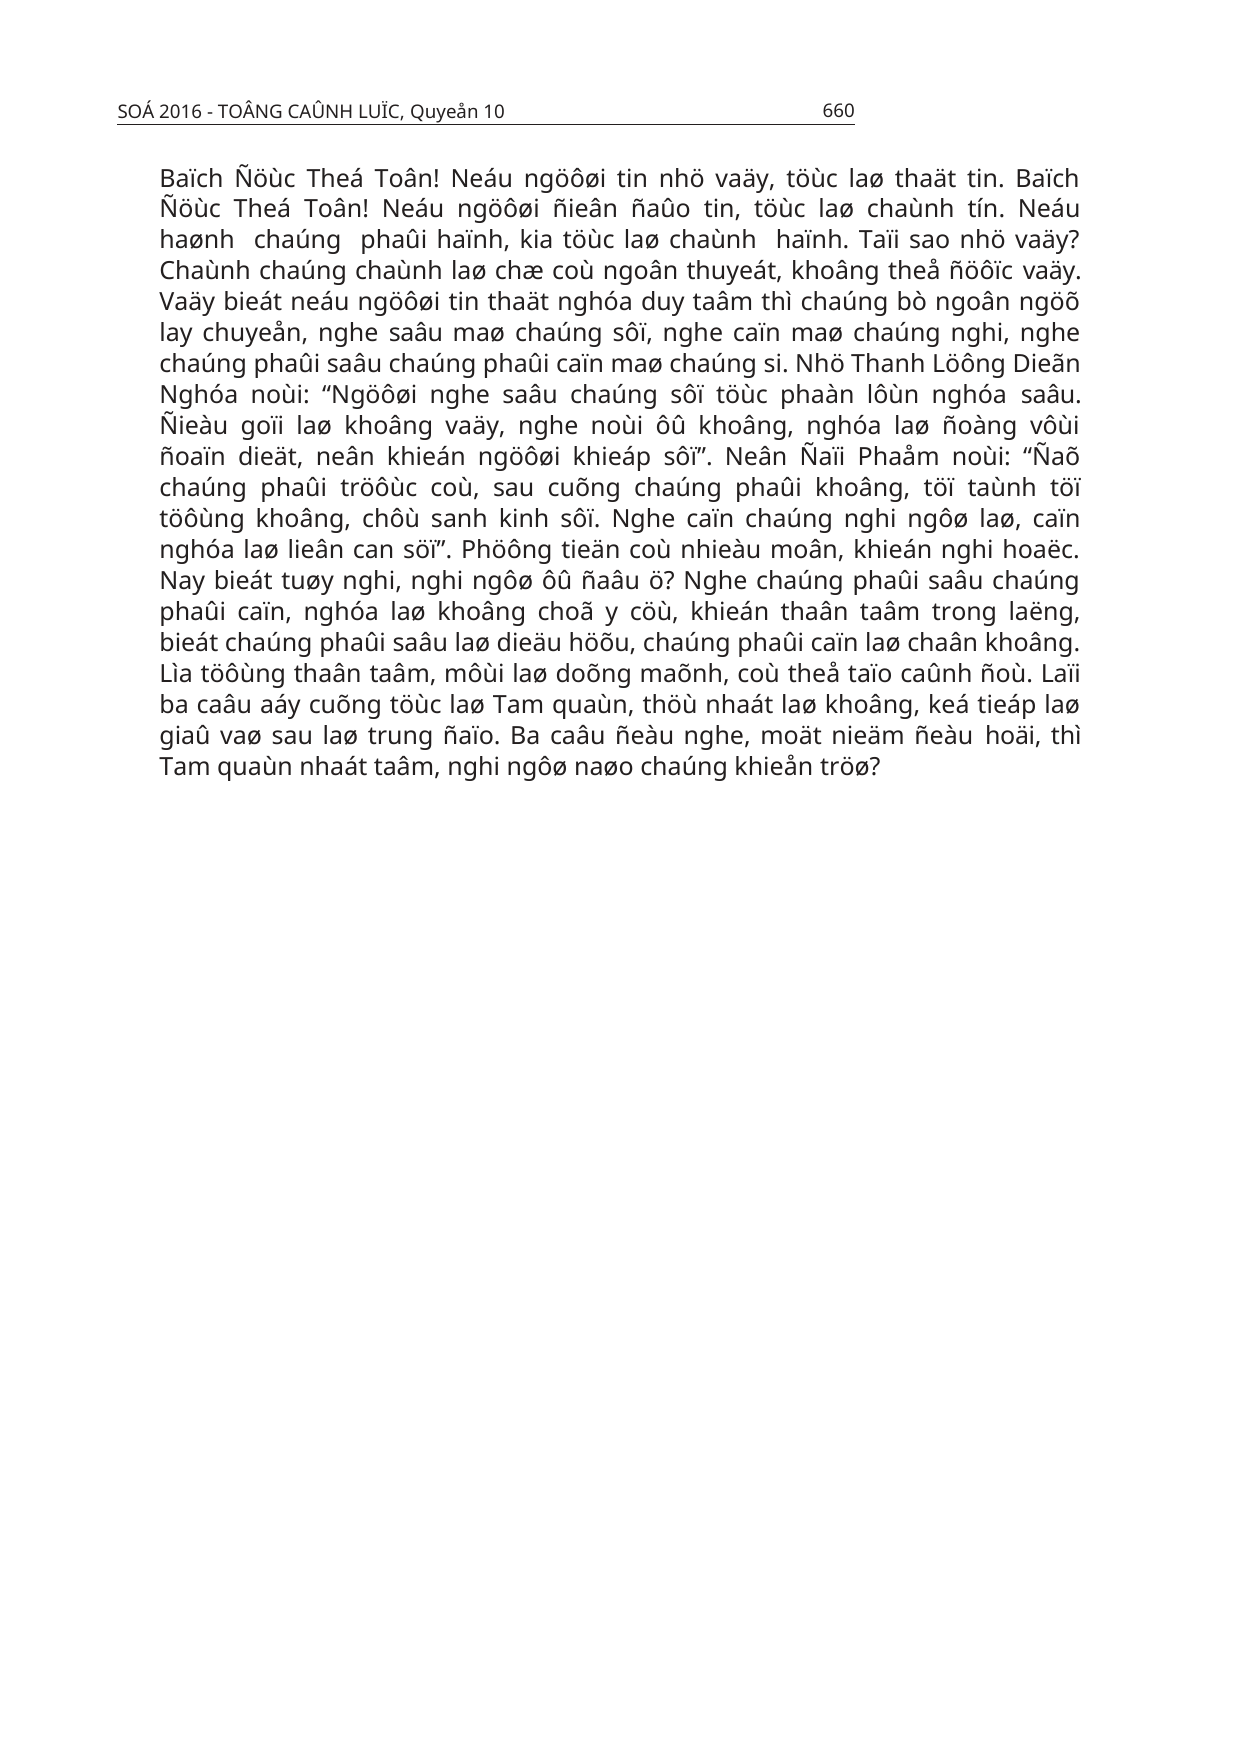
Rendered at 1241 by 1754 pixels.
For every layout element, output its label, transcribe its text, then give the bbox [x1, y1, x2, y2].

text SOÁ 2016 - TOÂNG CAÛNH LUÏC, Quyeån 10 660 [117, 97, 1092, 124]
text Baïch Ñöùc Theá Toân! Neáu ngöôøi tin nhö vaäy, töùc laø thaät tin. Baïch Ñöùc Theá Toân! Neáu ngöôøi ñieân ñaûo tin, töùc laø chaùnh tín. Neáu haønh chaúng phaûi haïnh, kia töùc laø chaùnh haïnh. Taïi sao nhö vaäy? Chaùnh chaúng chaùnh laø chæ coù ngoân thuyeát, khoâng theå ñöôïc vaäy. Vaäy bieát neáu ngöôøi tin thaät nghóa duy taâm thì chaúng bò ngoân ngöõ lay chuyeån, nghe saâu maø chaúng sôï, nghe caïn maø chaúng nghi, nghe chaúng phaûi saâu chaúng phaûi caïn maø chaúng si. Nhö Thanh Löông Dieãn Nghóa noùi: “Ngöôøi nghe saâu chaúng sôï töùc phaàn lôùn nghóa saâu. Ñieàu goïi laø khoâng vaäy, nghe noùi ôû khoâng, nghóa laø ñoàng vôùi ñoaïn dieät, neân khieán ngöôøi khieáp sôï”. Neân Ñaïi Phaåm noùi: “Ñaõ chaúng phaûi tröôùc coù, sau cuõng chaúng phaûi khoâng, töï taùnh töï töôùng khoâng, chôù sanh kinh sôï. Nghe caïn chaúng nghi ngôø laø, caïn nghóa laø lieân can söï”. Phöông tieän coù nhieàu moân, khieán nghi hoaëc. Nay bieát tuøy nghi, nghi ngôø ôû ñaâu ö? Nghe chaúng phaûi saâu chaúng phaûi caïn, nghóa laø khoâng choã y cöù, khieán thaân taâm trong laëng, bieát chaúng phaûi saâu laø dieäu höõu, chaúng phaûi caïn laø chaân khoâng. Lìa töôùng thaân taâm, môùi laø doõng maõnh, coù theå taïo caûnh ñoù. Laïi ba caâu aáy cuõng töùc laø Tam quaùn, thöù nhaát laø khoâng, keá tieáp laø giaû vaø sau laø trung ñaïo. Ba caâu ñeàu nghe, moät nieäm ñeàu hoäi, thì Tam quaùn nhaát taâm, nghi ngôø naøo chaúng khieån tröø? [159, 162, 1082, 783]
